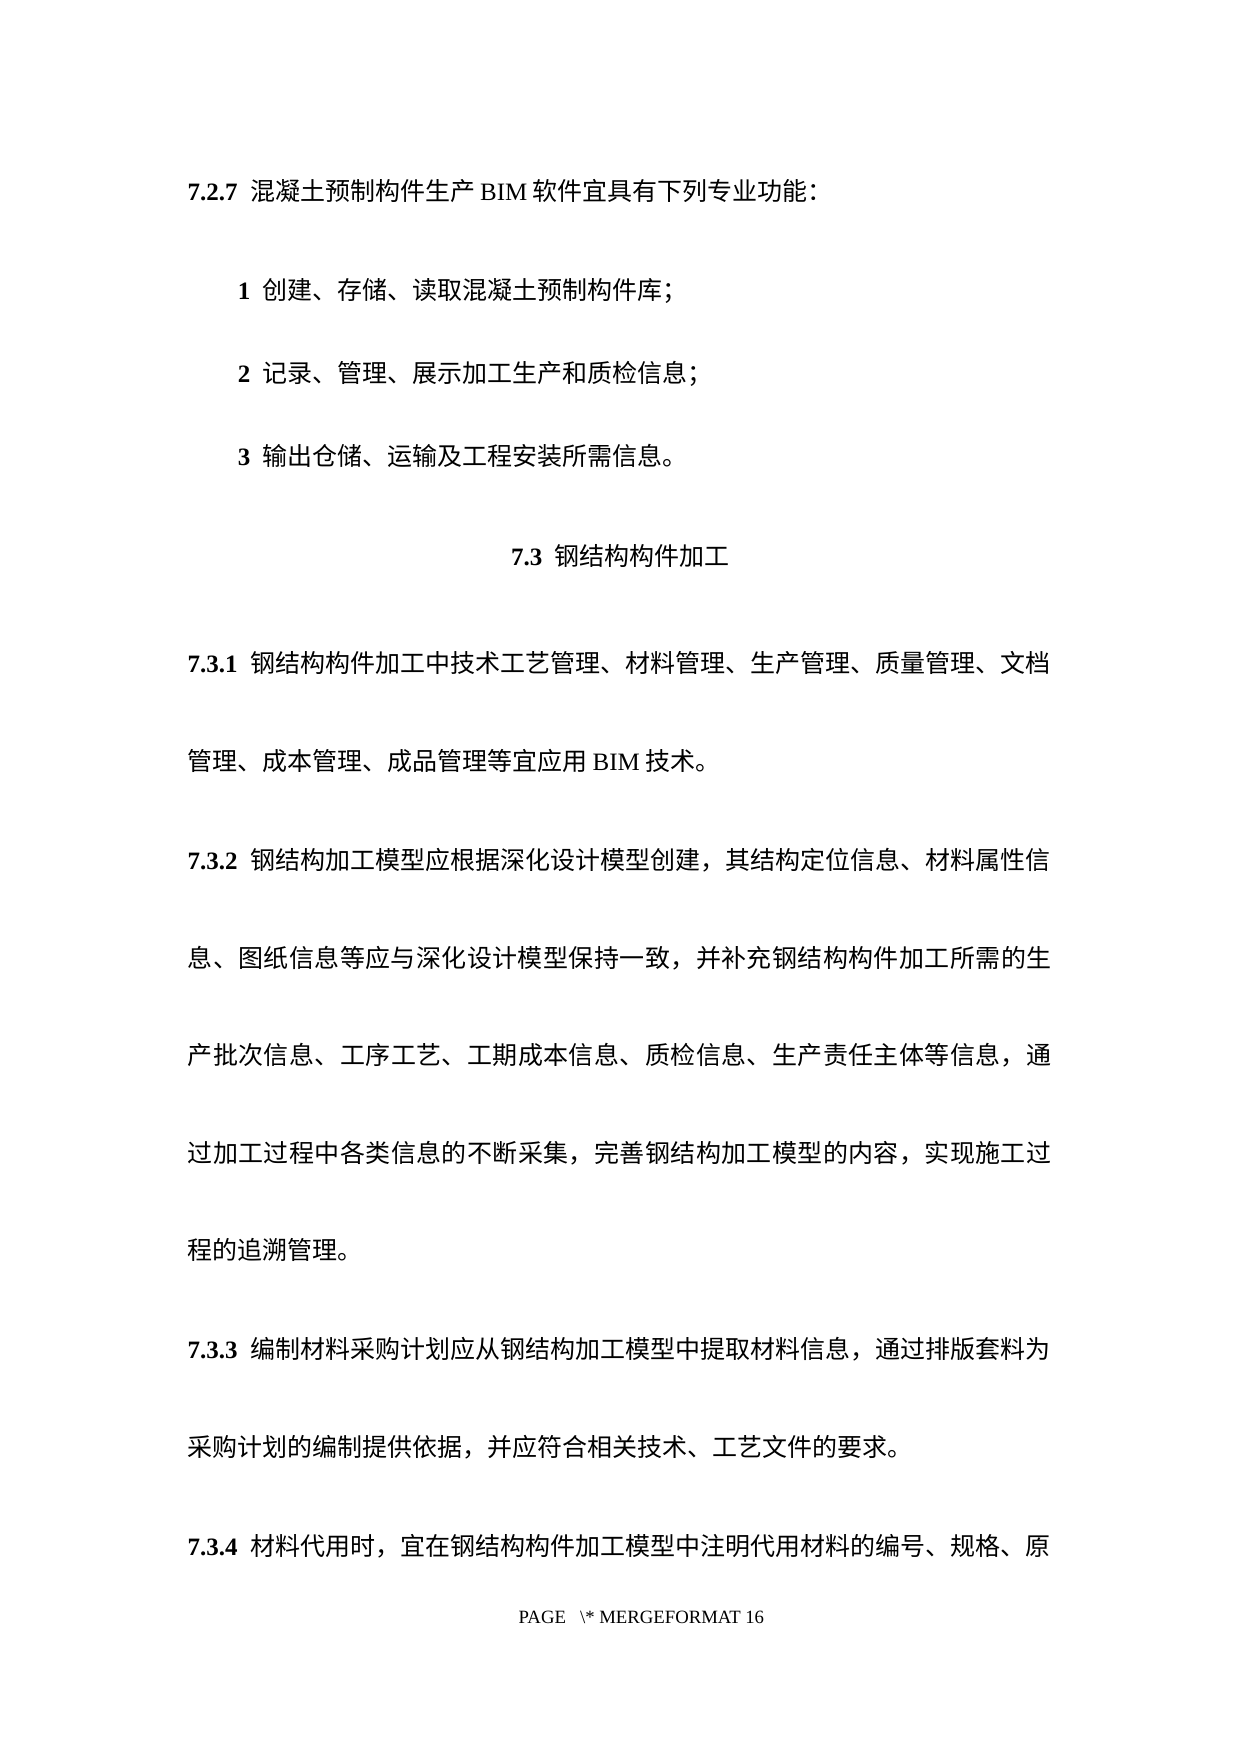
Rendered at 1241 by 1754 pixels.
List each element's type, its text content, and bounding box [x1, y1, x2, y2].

text 7.3.1 钢结构构件加工中技术工艺管理、材料管理、生产管理、质量管理、文档管理、成本管理、成品管理等宜应用BIM技术。 [187, 629, 1053, 792]
text 1 创建、存储、读取混凝土预制构件库； [187, 256, 1053, 321]
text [187, 1512, 1053, 1577]
text 2 记录、管理、展示加工生产和质检信息； [187, 339, 1053, 404]
text 7.2.7 混凝土预制构件生产BIM软件宜具有下列专业功能： [187, 157, 1053, 222]
subtitle 7.3 钢结构构件加工 [187, 522, 1053, 587]
text 3 输出仓储、运输及工程安装所需信息。 [187, 422, 1053, 487]
text 7.3.2 钢结构加工模型应根据深化设计模型创建，其结构定位信息、材料属性信息、图纸信息等应与深化设计模型保持一致，并补充钢结构构件加工所需的生产批次信息、工序工艺、工期成本信息、质检信息、生产责任主体等信息，通过加工过程中各类信息的不断采集，完善钢结构加工模型的内容，实现施工过程的追溯管理。 [187, 826, 1053, 1281]
text 7.3.3 编制材料采购计划应从钢结构加工模型中提取材料信息，通过排版套料为采购计划的编制提供依据，并应符合相关技术、工艺文件的要求。 [187, 1316, 1053, 1478]
